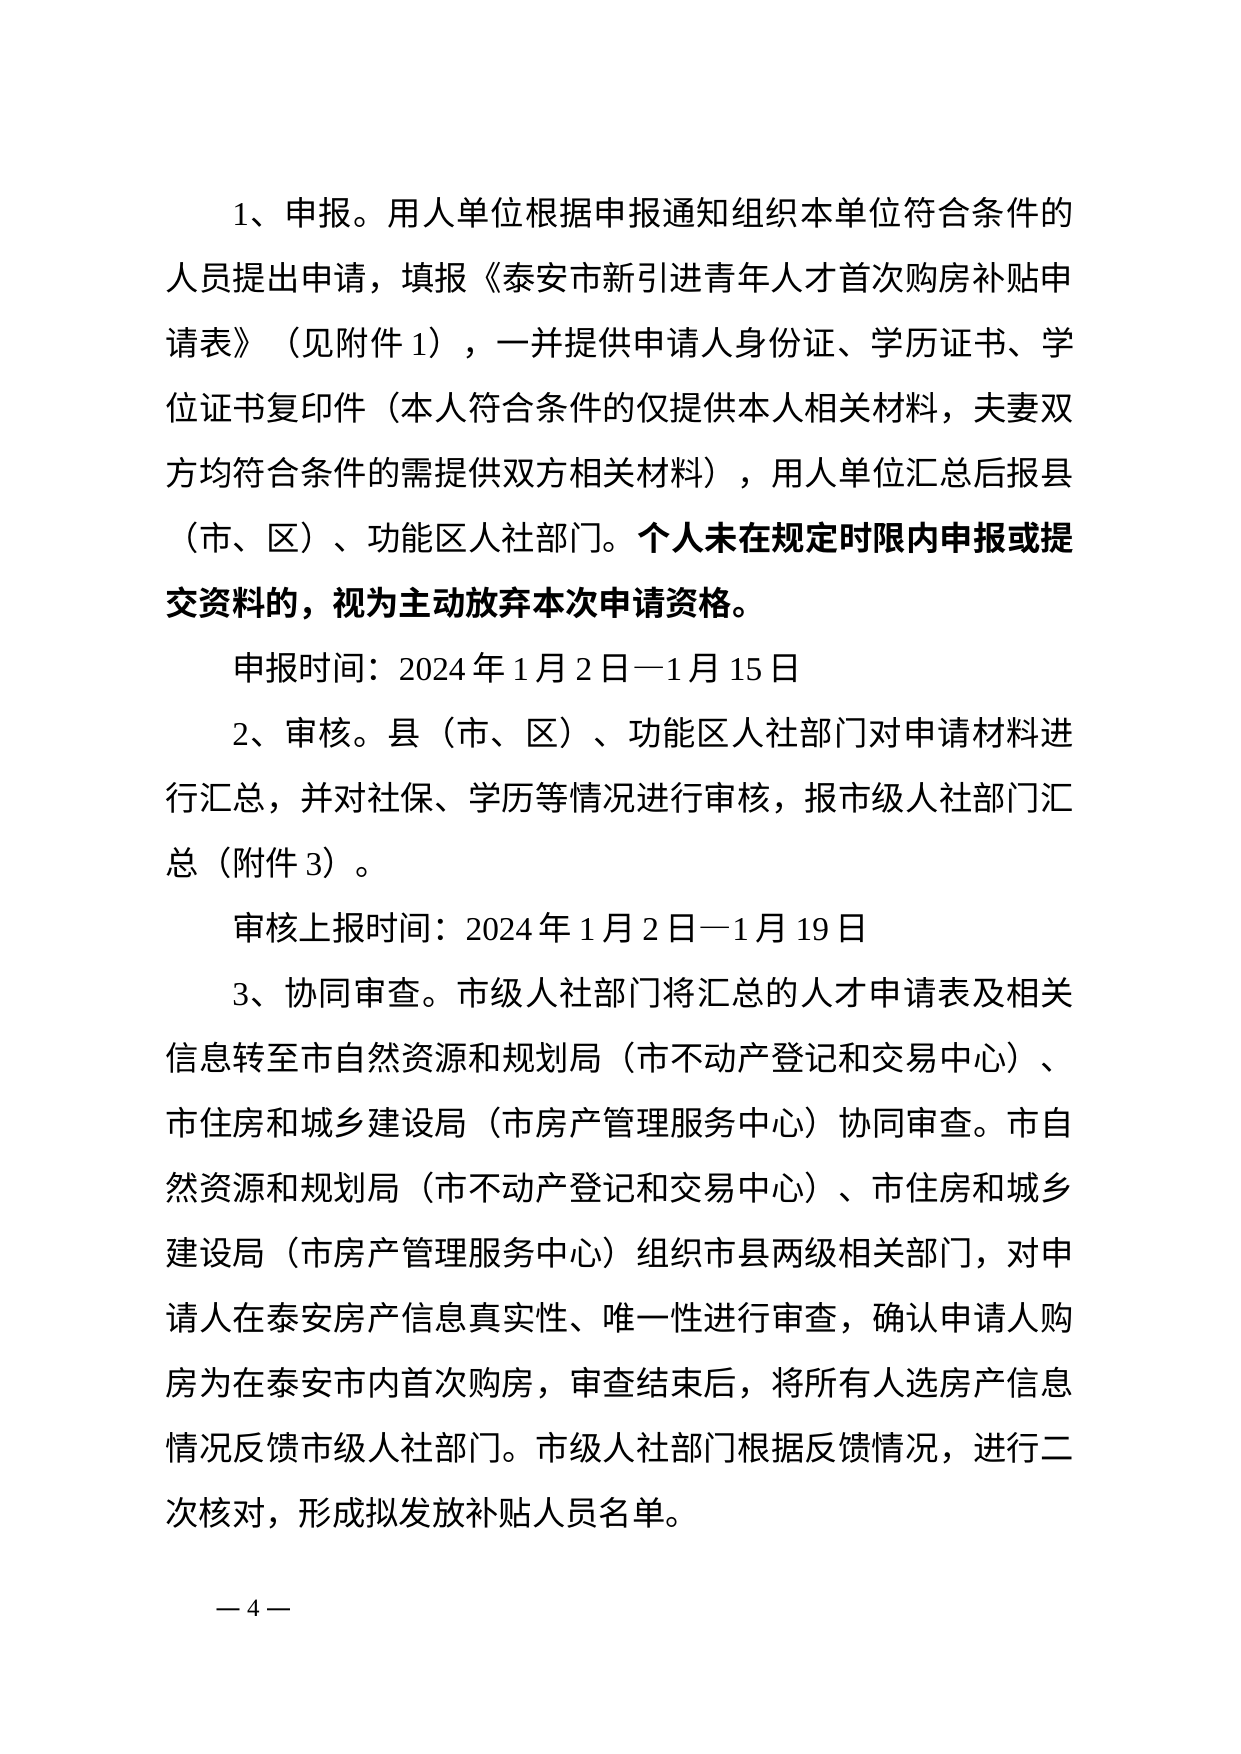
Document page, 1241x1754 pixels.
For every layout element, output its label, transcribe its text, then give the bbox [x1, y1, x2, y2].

text 审核上报时间：2024年1月2日—1月19日 [165, 893, 1075, 958]
text 申报时间：2024年1月2日—1月15日 [165, 633, 1075, 698]
text 1、申报。用人单位根据申报通知组织本单位符合条件的人员提出申请，填报《泰安市新引进青年人才首次购房补贴申请表》（见附件1），一并提供申请人身份证、学历证书、学位证书复印件（本人符合条件的仅提供本人相关材料，夫妻双方均符合条件的需提供双方相关材料），用人单位汇总后报县（市、区）、功能区人社部门。个人未在规定时限内申报或提交资料的，视为主动放弃本次申请资格。 [165, 178, 1075, 633]
text 2、审核。县（市、区）、功能区人社部门对申请材料进行汇总，并对社保、学历等情况进行审核，报市级人社部门汇总（附件3）。 [165, 698, 1075, 893]
text 3、协同审查。市级人社部门将汇总的人才申请表及相关信息转至市自然资源和规划局（市不动产登记和交易中心）、市住房和城乡建设局（市房产管理服务中心）协同审查。市自然资源和规划局（市不动产登记和交易中心）、市住房和城乡建设局（市房产管理服务中心）组织市县两级相关部门，对申请人在泰安房产信息真实性、唯一性进行审查，确认申请人购房为在泰安市内首次购房，审查结束后，将所有人选房产信息情况反馈市级人社部门。市级人社部门根据反馈情况，进行二次核对，形成拟发放补贴人员名单。 [165, 958, 1075, 1543]
